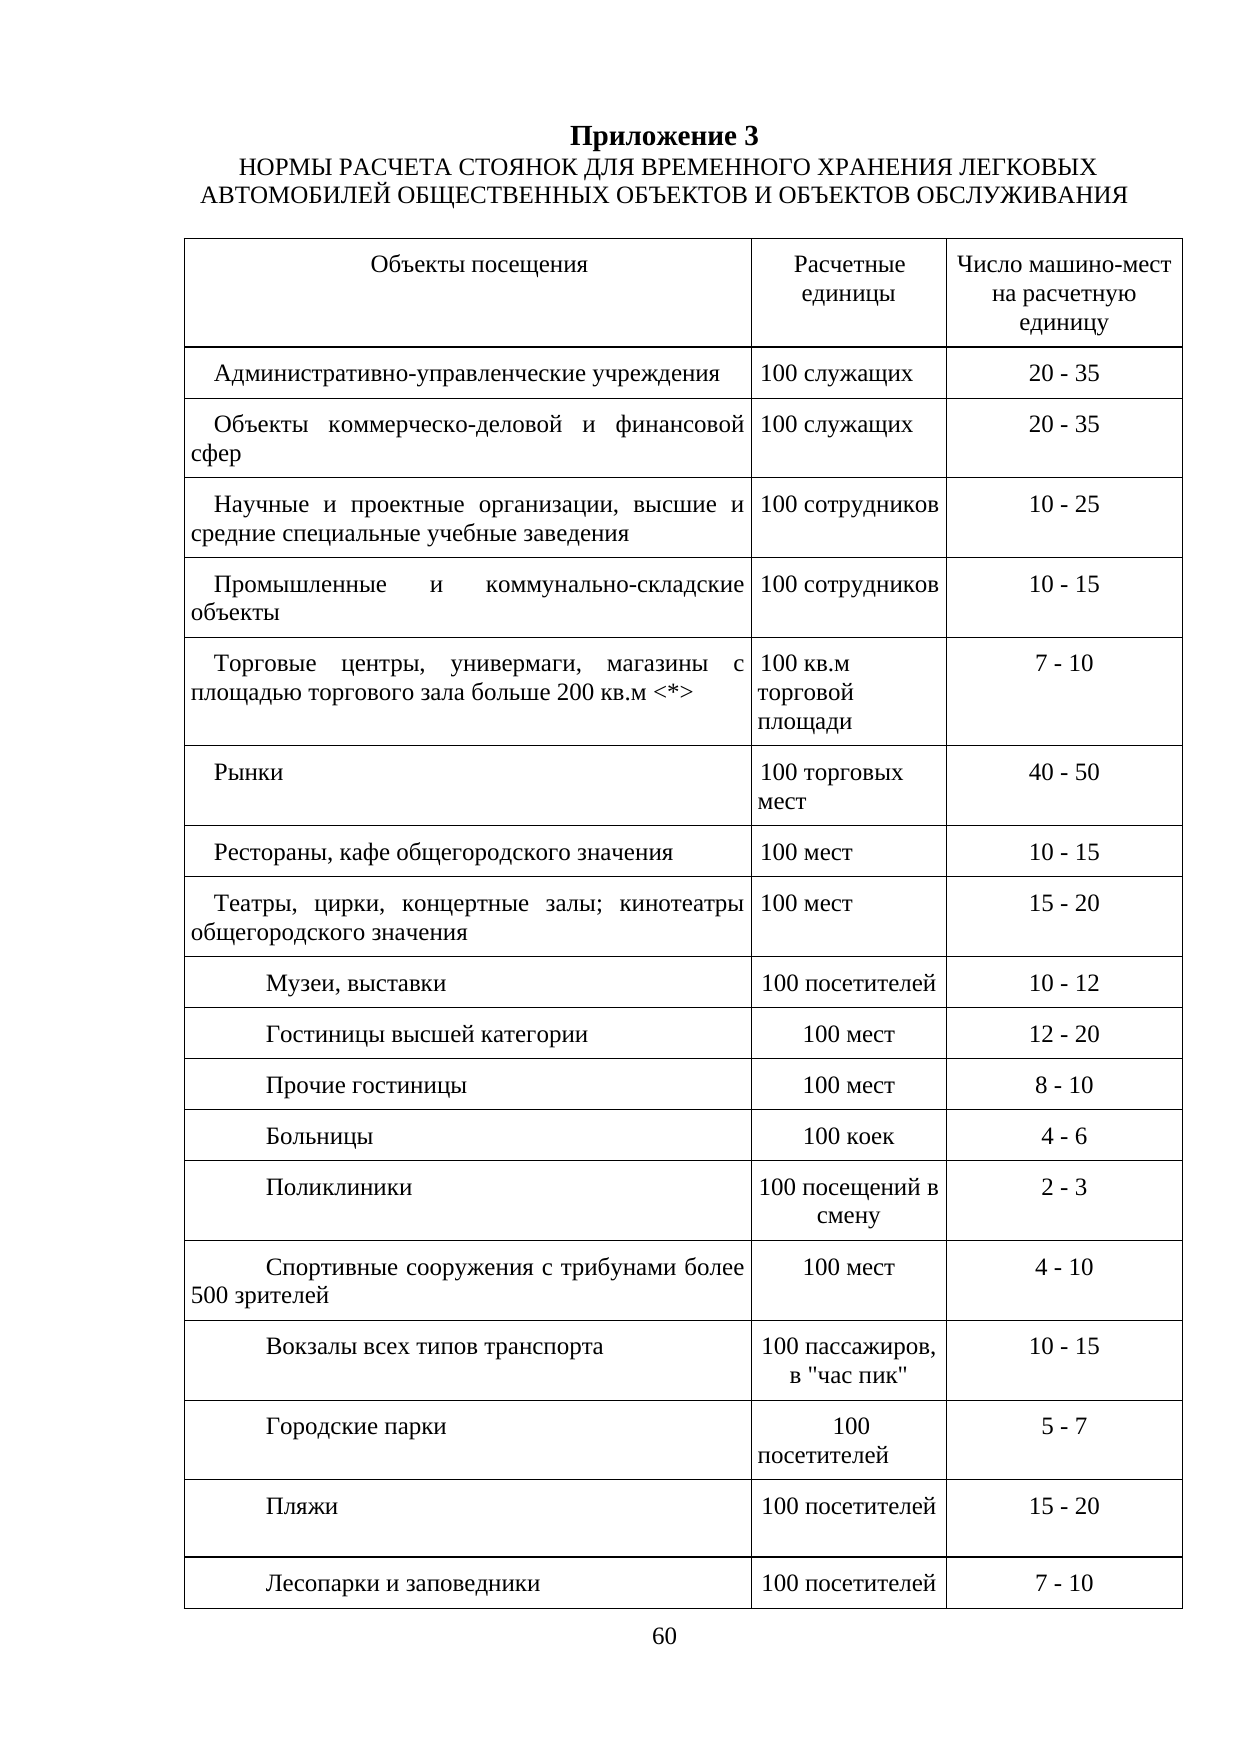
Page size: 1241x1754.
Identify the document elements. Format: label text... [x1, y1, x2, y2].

table_cell Пляжи [185, 1480, 751, 1556]
table_cell Вокзалы всех типов транспорта [185, 1321, 751, 1399]
table_cell 100 коек [752, 1110, 946, 1160]
table_cell 10 - 12 [947, 957, 1182, 1007]
table_header Число машино-мест на расчетную единицу [947, 239, 1182, 346]
table_cell 100 служащих [752, 399, 946, 477]
table_cell 5 - 7 [947, 1401, 1182, 1479]
table_cell 100 посетителей [752, 1401, 946, 1479]
table_cell Рестораны, кафе общегородского значения [185, 826, 751, 876]
subtitle Приложение 3 [177, 118, 1152, 152]
table_cell Объекты коммерческо-деловой и финансовой сфер [185, 399, 751, 477]
table_cell 100 торговых мест [752, 746, 946, 825]
table_header Объекты посещения [185, 239, 751, 346]
table_cell 100 посетителей [752, 1480, 946, 1556]
table_cell 100 мест [752, 1008, 946, 1058]
table_cell 10 - 15 [947, 826, 1182, 876]
table_cell 20 - 35 [947, 348, 1182, 397]
table_cell Рынки [185, 746, 751, 825]
table_cell Театры, цирки, концертные залы; кинотеатры общегородского значения [185, 877, 751, 956]
table_cell 100 мест [752, 1059, 946, 1109]
table_cell 40 - 50 [947, 746, 1182, 825]
table_cell Научные и проектные организации, высшие и средние специальные учебные заведения [185, 478, 751, 557]
table_cell 15 - 20 [947, 877, 1182, 956]
table_cell Лесопарки и заповедники [185, 1558, 751, 1607]
table_cell Гостиницы высшей категории [185, 1008, 751, 1058]
table_cell 2 - 3 [947, 1161, 1182, 1240]
table_cell 100 сотрудников [752, 558, 946, 637]
table_cell 10 - 25 [947, 478, 1182, 557]
table_cell Административно-управленческие учреждения [185, 348, 751, 397]
table_cell 15 - 20 [947, 1480, 1182, 1556]
table_cell 100 посещений в смену [752, 1161, 946, 1240]
table_cell 10 - 15 [947, 1321, 1182, 1399]
table_cell 12 - 20 [947, 1008, 1182, 1058]
subtitle НОРМЫ РАСЧЕТА СТОЯНОК ДЛЯ ВРЕМЕННОГО ХРАНЕНИЯ ЛЕГКОВЫХ АВТОМОБИЛЕЙ ОБЩЕСТВЕННЫХ ОБЪЕКТОВ И ОБЪЕКТОВ ОБСЛУЖИВАНИЯ [177, 152, 1152, 209]
table_cell Промышленные и коммунально-складские объекты [185, 558, 751, 637]
table_cell 100 служащих [752, 348, 946, 397]
table_cell 100 пассажиров, в "час пик" [752, 1321, 946, 1399]
table_cell 20 - 35 [947, 399, 1182, 477]
table_cell 8 - 10 [947, 1059, 1182, 1109]
table_cell 4 - 6 [947, 1110, 1182, 1160]
table_cell 10 - 15 [947, 558, 1182, 637]
table_cell 100 посетителей [752, 1558, 946, 1607]
table_cell 100 мест [752, 826, 946, 876]
table_cell Поликлиники [185, 1161, 751, 1240]
table_header Расчетные единицы [752, 239, 946, 346]
table_cell 100 мест [752, 877, 946, 956]
table_cell 4 - 10 [947, 1241, 1182, 1320]
table_cell 7 - 10 [947, 638, 1182, 745]
table_cell Спортивные сооружения с трибунами более 500 зрителей [185, 1241, 751, 1320]
table_cell Городские парки [185, 1401, 751, 1479]
table_cell Больницы [185, 1110, 751, 1160]
table_cell Музеи, выставки [185, 957, 751, 1007]
table_cell 100 посетителей [752, 957, 946, 1007]
table_cell 100 мест [752, 1241, 946, 1320]
table_cell Прочие гостиницы [185, 1059, 751, 1109]
table_cell 7 - 10 [947, 1558, 1182, 1607]
table_cell Торговые центры, универмаги, магазины с площадью торгового зала больше 200 кв.м <*> [185, 638, 751, 745]
table_cell 100 сотрудников [752, 478, 946, 557]
table_cell 100 кв.м торговой площади [752, 638, 946, 745]
